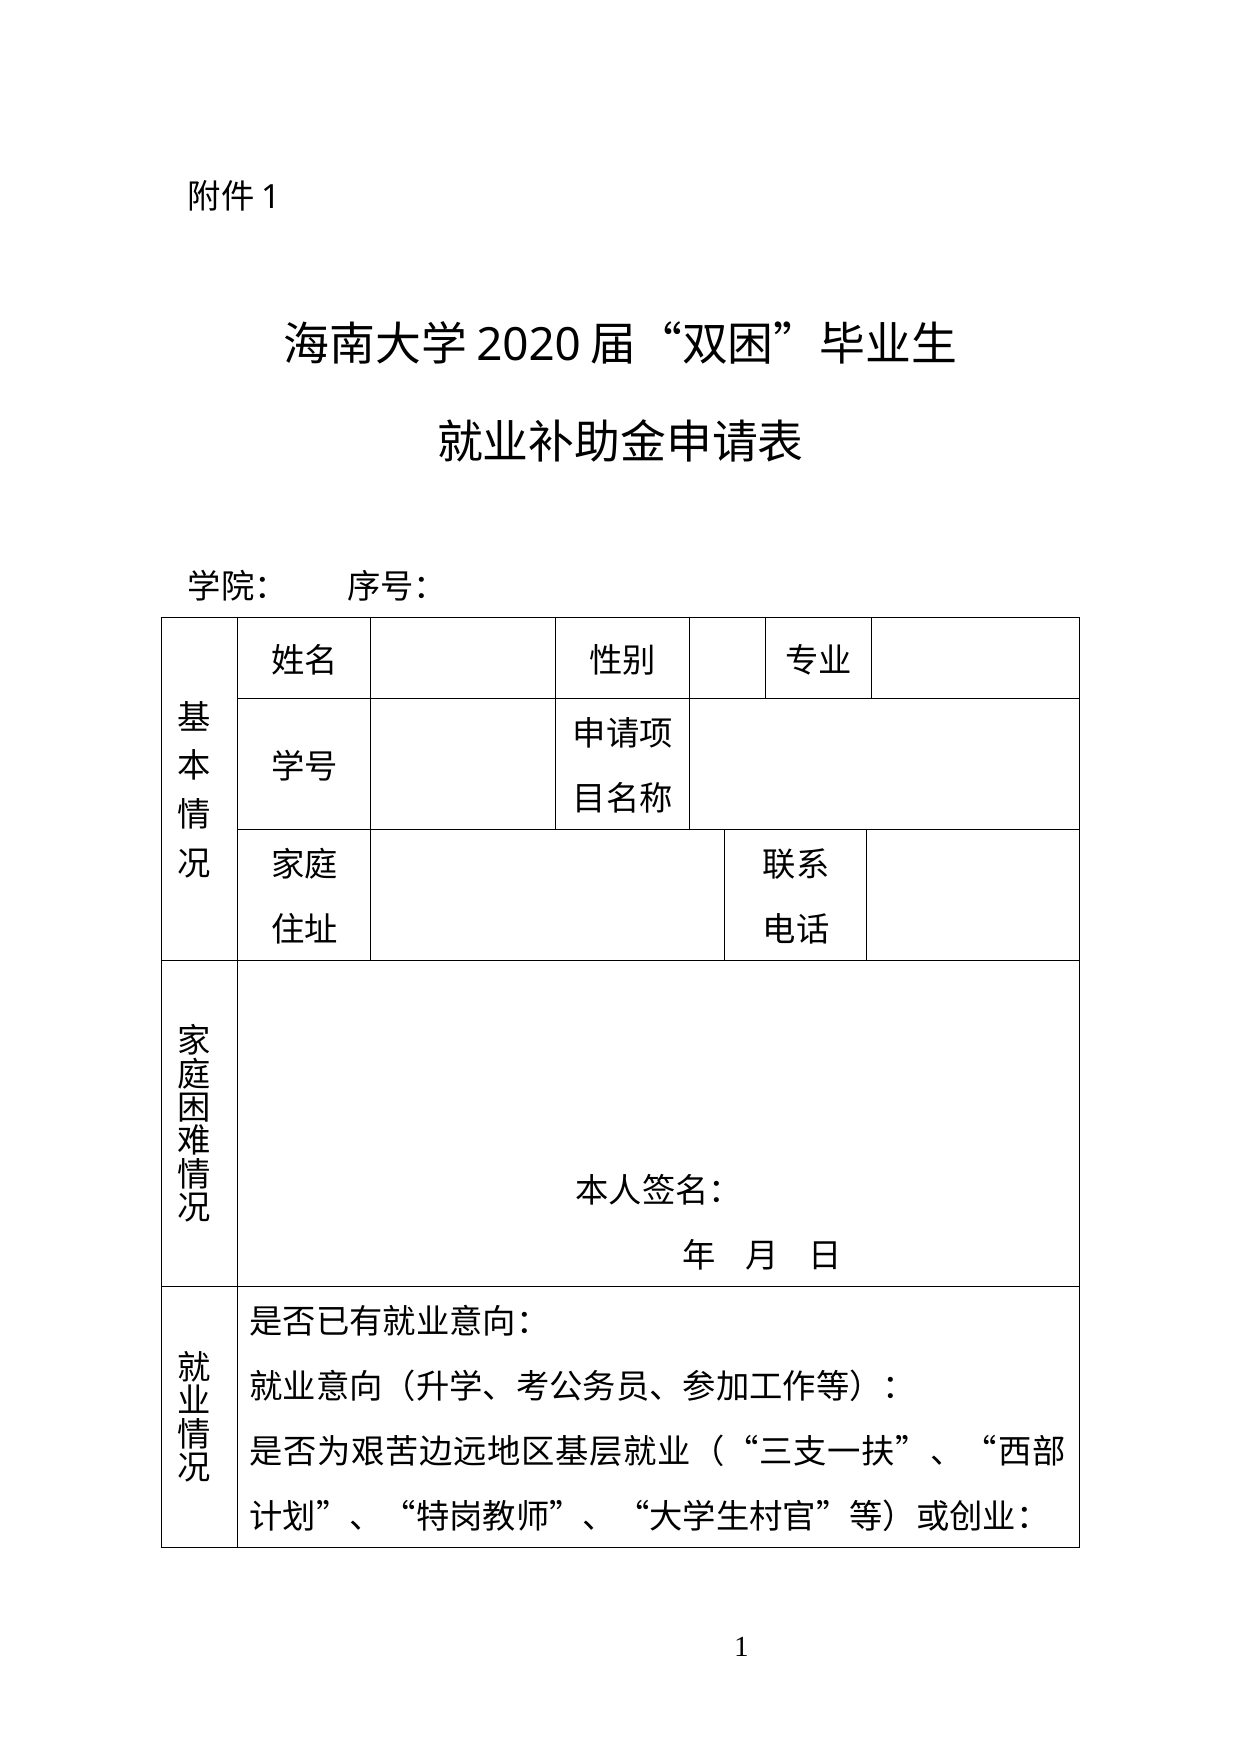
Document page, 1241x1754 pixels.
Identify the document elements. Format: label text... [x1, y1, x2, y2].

table_cell 本人签名： 年 月 日 [238, 961, 1079, 1286]
table_cell 家庭困难情况 [162, 961, 237, 1286]
table_header 姓名 [238, 618, 370, 697]
text 海南大学2020届“双困”毕业生 [187, 292, 1053, 389]
table_cell 家庭 住址 [238, 830, 370, 959]
table_header 基 本 情 况 [162, 618, 237, 959]
table_header [371, 618, 555, 697]
table_cell [371, 830, 724, 959]
table_cell [371, 699, 555, 828]
table_cell 联系 电话 [725, 830, 866, 959]
table_cell 就业情况 [162, 1287, 237, 1547]
table_cell 学号 [238, 699, 370, 828]
table_cell 是否已有就业意向： 就业意向（升学、考公务员、参加工作等）： 是否为艰苦边远地区基层就业（“三支一扶”、“西部计划”、“特岗教师”、“大学生村官”等）或创业： [238, 1287, 1079, 1547]
text 学院： 序号： [187, 552, 1053, 617]
table_header 性别 [556, 618, 689, 697]
table_header 专业 [766, 618, 871, 697]
text 就业补助金申请表 [187, 389, 1053, 487]
table_cell [867, 830, 1079, 959]
table_cell 申请项目名称 [556, 699, 689, 828]
table_cell [690, 699, 1079, 828]
text 附件1 [187, 162, 1053, 227]
table_header [872, 618, 1079, 697]
table_header [690, 618, 765, 697]
